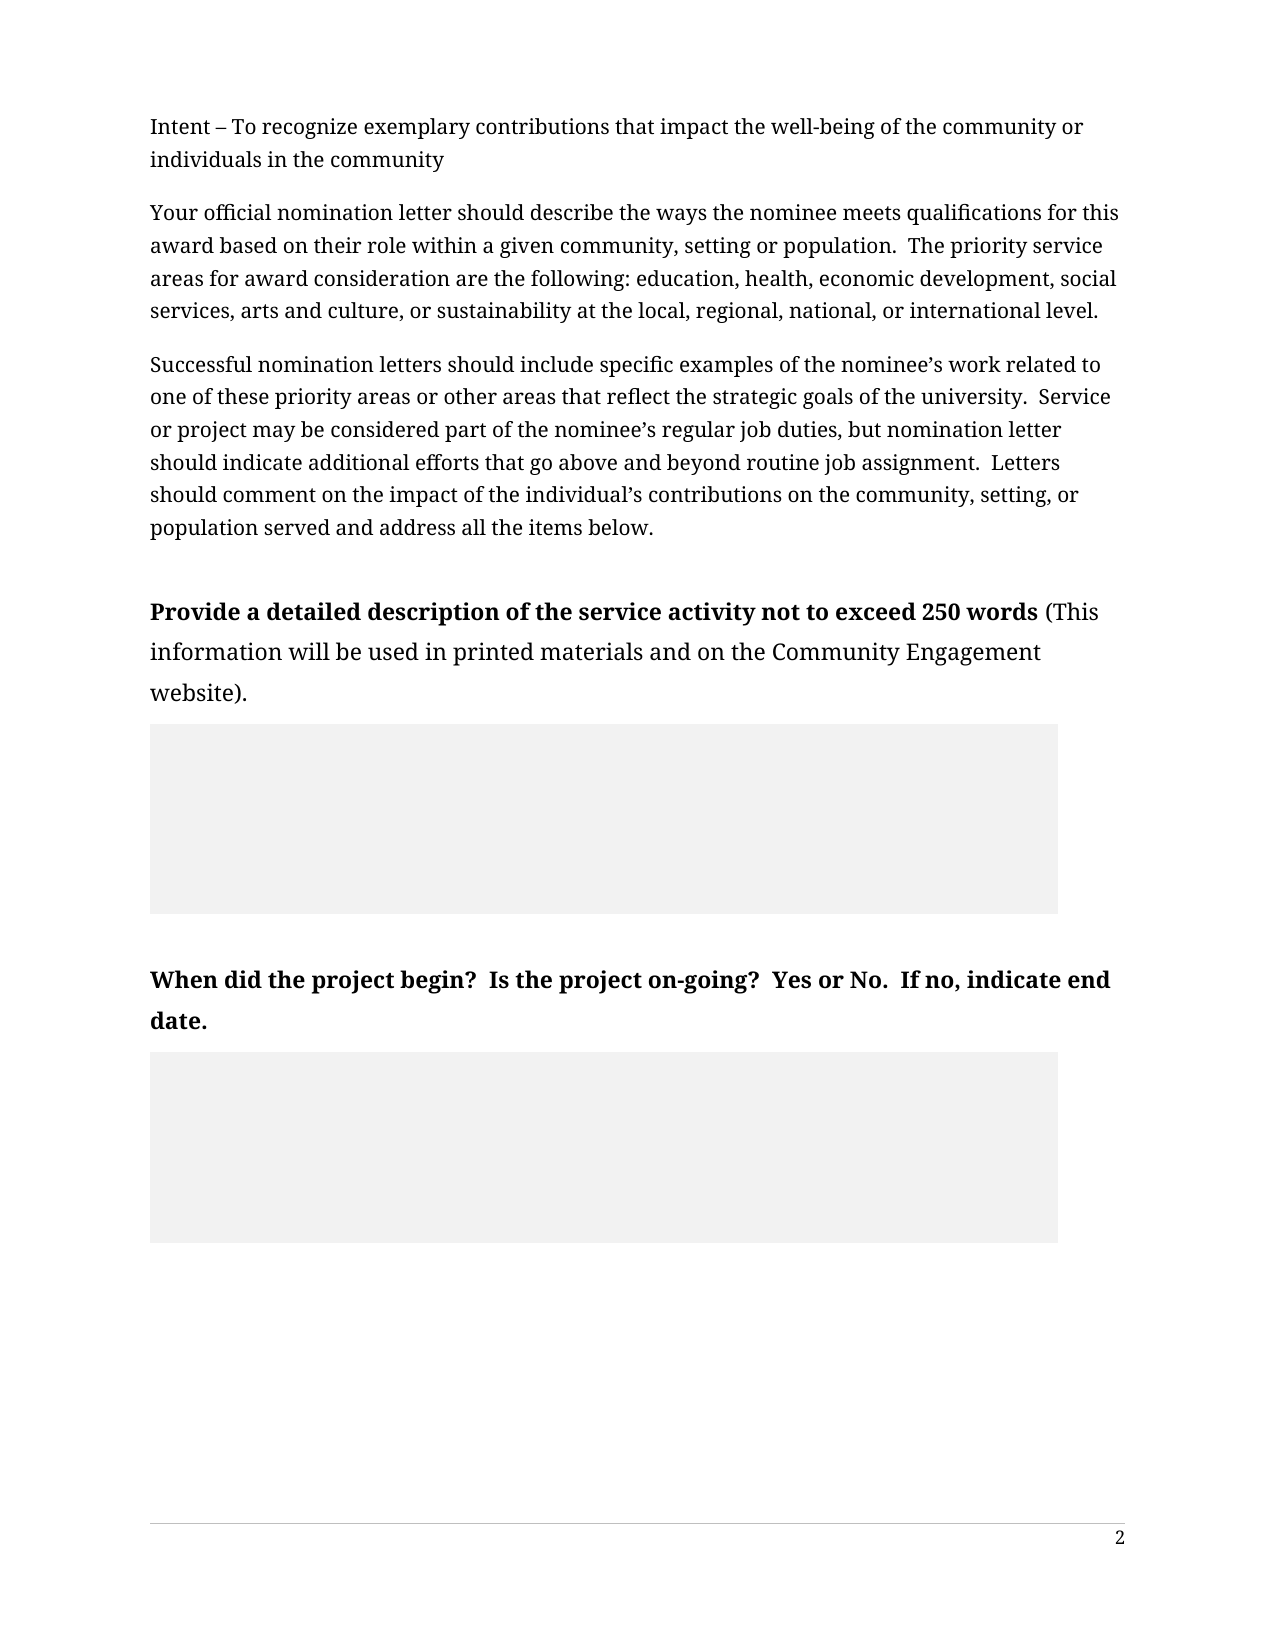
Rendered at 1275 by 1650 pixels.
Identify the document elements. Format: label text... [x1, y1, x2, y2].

subtitle Provide a detailed description of the service activity not to exceed 250 words (This information will be used in printed materials and on the Community Engagement website). [150, 595, 1125, 708]
subtitle When did the project begin? Is the project on-going? Yes or No. If no, indicate end date. [150, 964, 1125, 1036]
text Successful nomination letters should include specific examples of the nominee’s work related to one of these priority areas or other areas that reflect the strategic goals of the university. Service or project may be considered part of the nominee’s regular job duties, but nomination letter should indicate additional efforts that go above and beyond routine job assignment. Letters should comment on the impact of the individual’s contributions on the community, setting, or population served and address all the items below. [150, 350, 1125, 541]
text Intent – To recognize exemplary contributions that impact the well-being of the community or individuals in the community [150, 112, 1125, 173]
text Your official nomination letter should describe the ways the nominee meets qualifications for this award based on their role within a given community, setting or population. The priority service areas for award consideration are the following: education, health, economic development, social services, arts and culture, or sustainability at the local, regional, national, or international level. [150, 198, 1125, 325]
table_header [150, 1052, 1058, 1243]
table_header [150, 724, 1058, 914]
